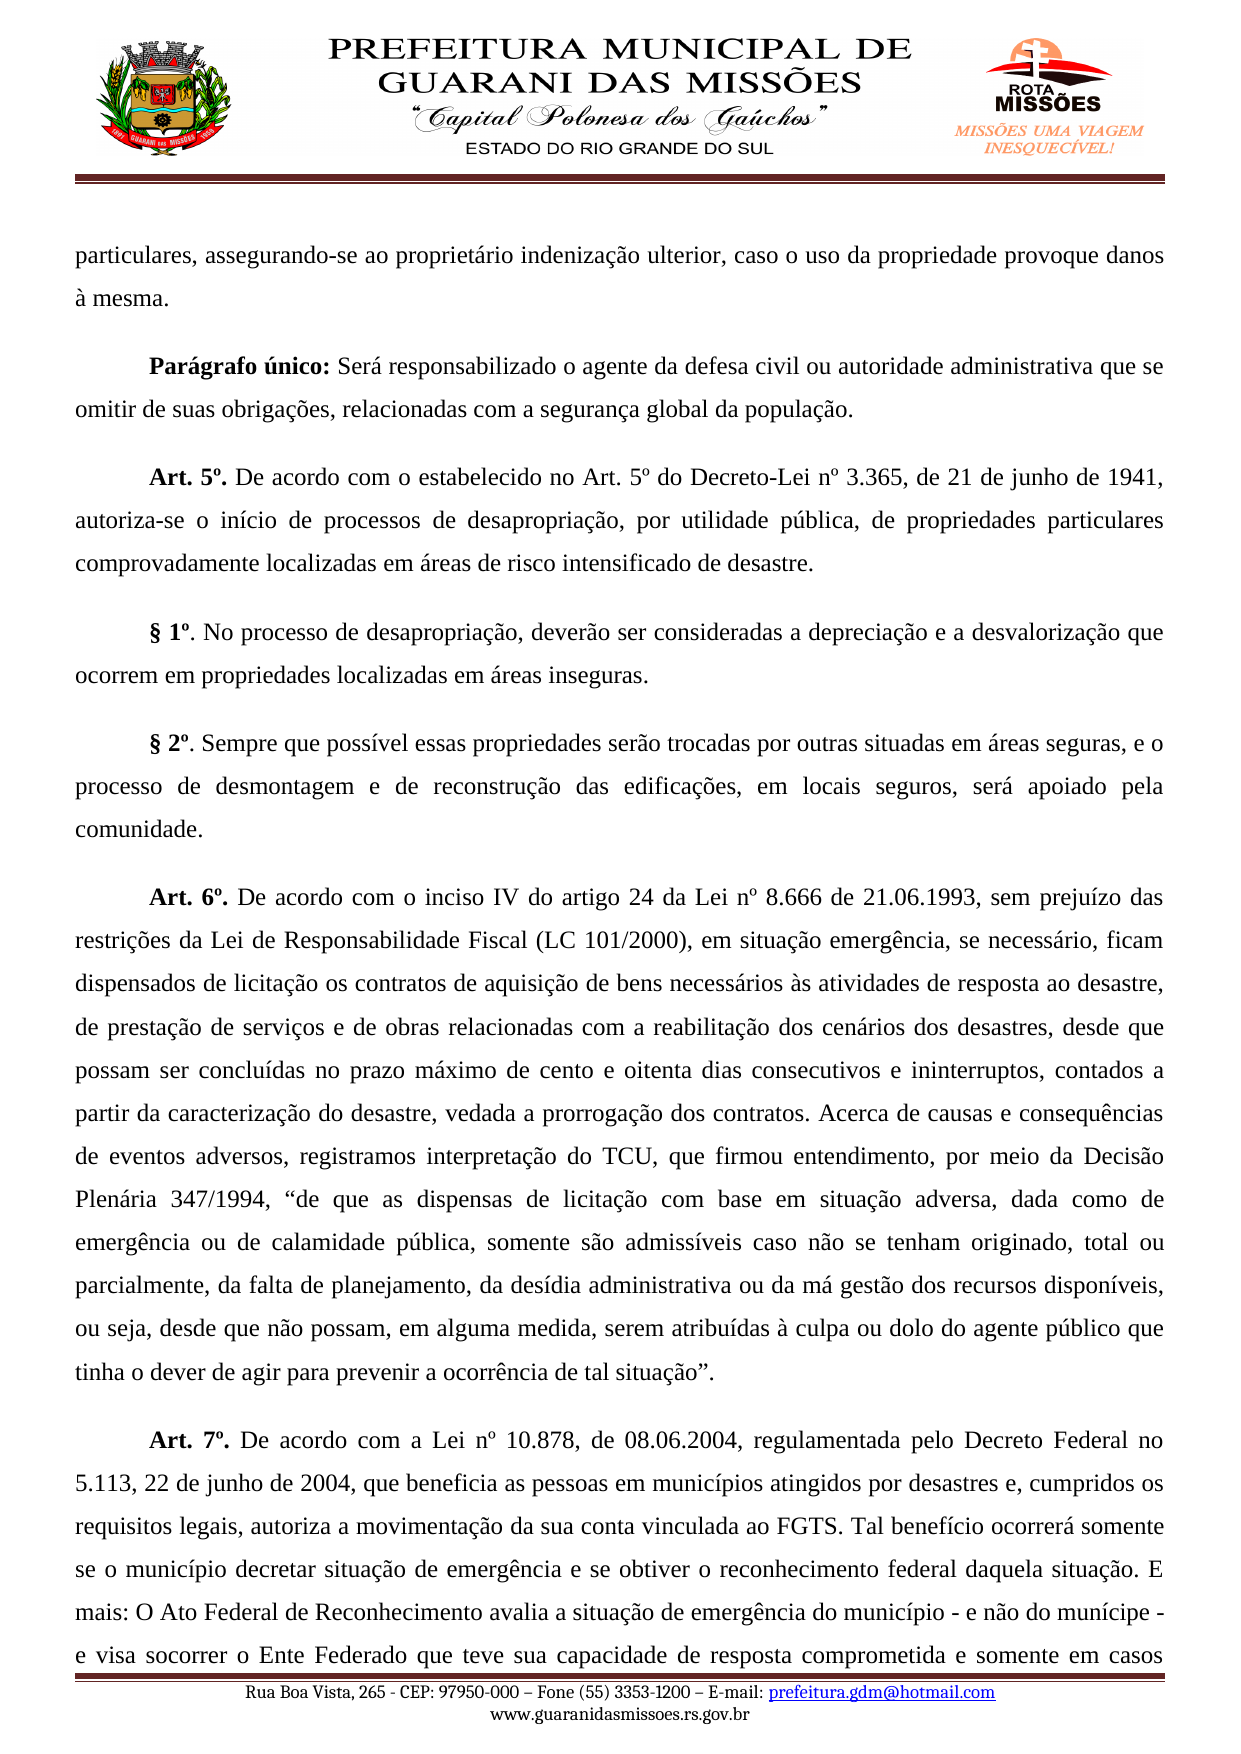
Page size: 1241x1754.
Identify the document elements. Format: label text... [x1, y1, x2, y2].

picture [96, 38, 1145, 156]
text Parágrafo único: Será responsabilizado o agente da defesa civil ou autoridade administrativa que se omitir de suas obrigações, relacionadas com a segurança global da população. [75, 351, 1165, 423]
text Art. 6º. De acordo com o inciso IV do artigo 24 da Lei nº 8.666 de 21.06.1993, sem prejuízo das restrições da Lei de Responsabilidade Fiscal (LC 101/2000), em situação emergência, se necessário, ficam dispensados de licitação os contratos de aquisição de bens necessários às atividades de resposta ao desastre, de prestação de serviços e de obras relacionadas com a reabilitação dos cenários dos desastres, desde que possam ser concluídas no prazo máximo de cento e oitenta dias consecutivos e ininterruptos, contados a partir da caracterização do desastre, vedada a prorrogação dos contratos. Acerca de causas e consequências de eventos adversos, registramos interpretação do TCU, que firmou entendimento, por meio da Decisão Plenária 347/1994, “de que as dispensas de licitação com base em situação adversa, dada como de emergência ou de calamidade pública, somente são admissíveis caso não se tenham originado, total ou parcialmente, da falta de planejamento, da desídia administrativa ou da má gestão dos recursos disponíveis, ou seja, desde que não possam, em alguma medida, serem atribuídas à culpa ou dolo do agente público que tinha o dever de agir para prevenir a ocorrência de tal situação”. [75, 882, 1165, 1385]
text § 1º. No processo de desapropriação, deverão ser consideradas a depreciação e a desvalorização que ocorrem em propriedades localizadas em áreas inseguras. [75, 617, 1165, 688]
text Art. 5º. De acordo com o estabelecido no Art. 5º do Decreto-Lei nº 3.365, de 21 de junho de 1941, autoriza-se o início de processos de desapropriação, por utilidade pública, de propriedades particulares comprovadamente localizadas em áreas de risco intensificado de desastre. [75, 462, 1165, 577]
text § 2º. Sempre que possível essas propriedades serão trocadas por outras situadas em áreas seguras, e o processo de desmontagem e de reconstrução das edificações, em locais seguros, será apoiado pela comunidade. [75, 728, 1165, 843]
